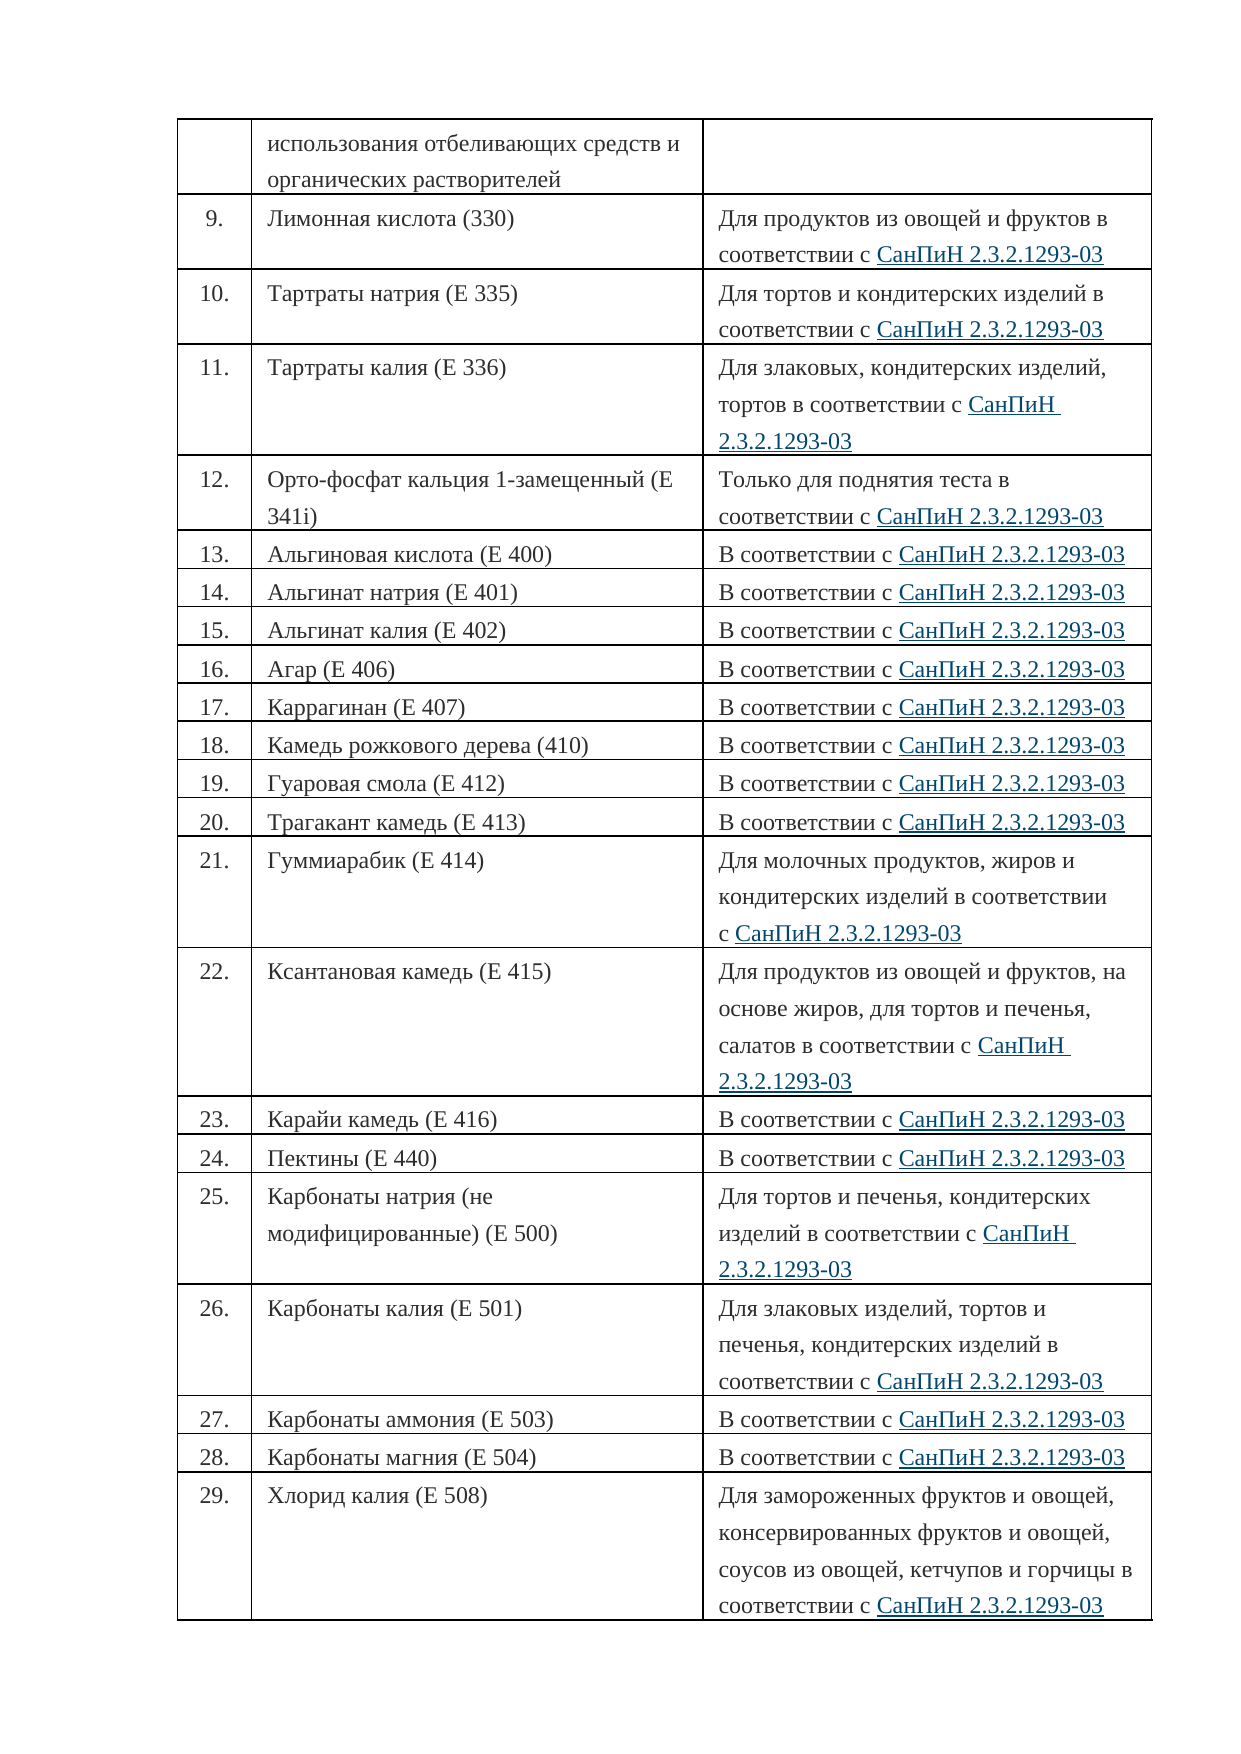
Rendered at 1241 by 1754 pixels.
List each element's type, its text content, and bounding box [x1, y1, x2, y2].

table_cell Каррагинан (Е 407) [252, 684, 702, 720]
table_cell В соответствии с СанПиН 2.3.2.1293-03 [704, 1097, 1151, 1133]
table_cell 8. [178, 120, 251, 193]
table_cell Камедь рожкового дерева (410) [252, 722, 702, 759]
table_cell Альгинат калия (Е 402) [252, 607, 702, 644]
table_cell В соответствии с СанПиН 2.3.2.1293-03 [704, 1135, 1151, 1171]
table_cell Карбонаты натрия (не модифицированные) (Е 500) [252, 1173, 702, 1283]
table_cell 28. [178, 1434, 251, 1471]
table_cell 12. [178, 456, 251, 529]
table_cell 17. [178, 684, 251, 720]
table_cell 21. [178, 837, 251, 947]
table_cell В соответствии с СанПиН 2.3.2.1293-03 [704, 722, 1151, 759]
table_cell Ксантановая камедь (Е 415) [252, 948, 702, 1095]
table_cell 26. [178, 1285, 251, 1394]
table_cell 13. [178, 531, 251, 567]
table_cell Агар (Е 406) [252, 646, 702, 682]
table_cell Для замороженных фруктов и овощей, консервированных фруктов и овощей, соусов из овощей, кетчупов и горчицы в соответствии с СанПиН 2.3.2.1293-03 [704, 1473, 1151, 1619]
table_cell 9. [178, 195, 251, 268]
table_cell Гуммиарабик (Е 414) [252, 837, 702, 947]
table_cell В соответствии с СанПиН 2.3.2.1293-03 [704, 646, 1151, 682]
table_cell 15. [178, 607, 251, 644]
table_cell В соответствии с СанПиН 2.3.2.1293-03 [704, 1434, 1151, 1471]
table_cell Орто-фосфат кальция 1-замещенный (Е 341i) [252, 456, 702, 529]
table_cell Для молочных продуктов, жиров и кондитерских изделий в соответствии с СанПиН 2.3.2.1293-03 [704, 837, 1151, 947]
table_cell Хлорид калия (Е 508) [252, 1473, 702, 1619]
table_cell Карайи камедь (Е 416) [252, 1097, 702, 1133]
table_cell Для тортов и печенья, кондитерских изделий в соответствии с СанПиН 2.3.2.1293-03 [704, 1173, 1151, 1283]
table_cell 18. [178, 722, 251, 759]
table_cell Для злаковых, кондитерских изделий, тортов в соответствии с СанПиН 2.3.2.1293-03 [704, 345, 1151, 454]
table_cell Тартраты калия (Е 336) [252, 345, 702, 454]
table_cell Для злаковых изделий, тортов и печенья, кондитерских изделий в соответствии с СанПиН 2.3.2.1293-03 [704, 1285, 1151, 1394]
table_cell Для продуктов из овощей и фруктов, на основе жиров, для тортов и печенья, салатов в соответствии с СанПиН 2.3.2.1293-03 [704, 948, 1151, 1095]
table_cell Только для поднятия теста в соответствии с СанПиН 2.3.2.1293-03 [704, 456, 1151, 529]
table_cell 14. [178, 569, 251, 606]
table_cell 29. [178, 1473, 251, 1619]
table_cell 27. [178, 1396, 251, 1433]
table_cell Тартраты натрия (Е 335) [252, 270, 702, 343]
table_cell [704, 120, 1151, 193]
table_cell В соответствии с СанПиН 2.3.2.1293-03 [704, 1396, 1151, 1433]
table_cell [252, 120, 702, 193]
table_cell 22. [178, 948, 251, 1095]
table_cell В соответствии с СанПиН 2.3.2.1293-03 [704, 684, 1151, 720]
table_cell В соответствии с СанПиН 2.3.2.1293-03 [704, 760, 1151, 797]
table_cell 16. [178, 646, 251, 682]
table_cell В соответствии с СанПиН 2.3.2.1293-03 [704, 569, 1151, 606]
table_cell Карбонаты магния (Е 504) [252, 1434, 702, 1471]
table_cell Лимонная кислота (330) [252, 195, 702, 268]
table_cell Карбонаты калия (Е 501) [252, 1285, 702, 1394]
table_cell В соответствии с СанПиН 2.3.2.1293-03 [704, 798, 1151, 835]
table_cell В соответствии с СанПиН 2.3.2.1293-03 [704, 607, 1151, 644]
table_cell 19. [178, 760, 251, 797]
table_cell Гуаровая смола (Е 412) [252, 760, 702, 797]
table_cell 23. [178, 1097, 251, 1133]
table_cell Для тортов и кондитерских изделий в соответствии с СанПиН 2.3.2.1293-03 [704, 270, 1151, 343]
table_cell Пектины (Е 440) [252, 1135, 702, 1171]
table_cell Альгинат натрия (Е 401) [252, 569, 702, 606]
table_cell Карбонаты аммония (Е 503) [252, 1396, 702, 1433]
table_cell В соответствии с СанПиН 2.3.2.1293-03 [704, 531, 1151, 567]
table_cell Для продуктов из овощей и фруктов в соответствии с СанПиН 2.3.2.1293-03 [704, 195, 1151, 268]
table_cell 20. [178, 798, 251, 835]
table_cell Альгиновая кислота (Е 400) [252, 531, 702, 567]
table_cell Трагакант камедь (Е 413) [252, 798, 702, 835]
table_cell 11. [178, 345, 251, 454]
table_cell 24. [178, 1135, 251, 1171]
table_cell 25. [178, 1173, 251, 1283]
table_cell 10. [178, 270, 251, 343]
